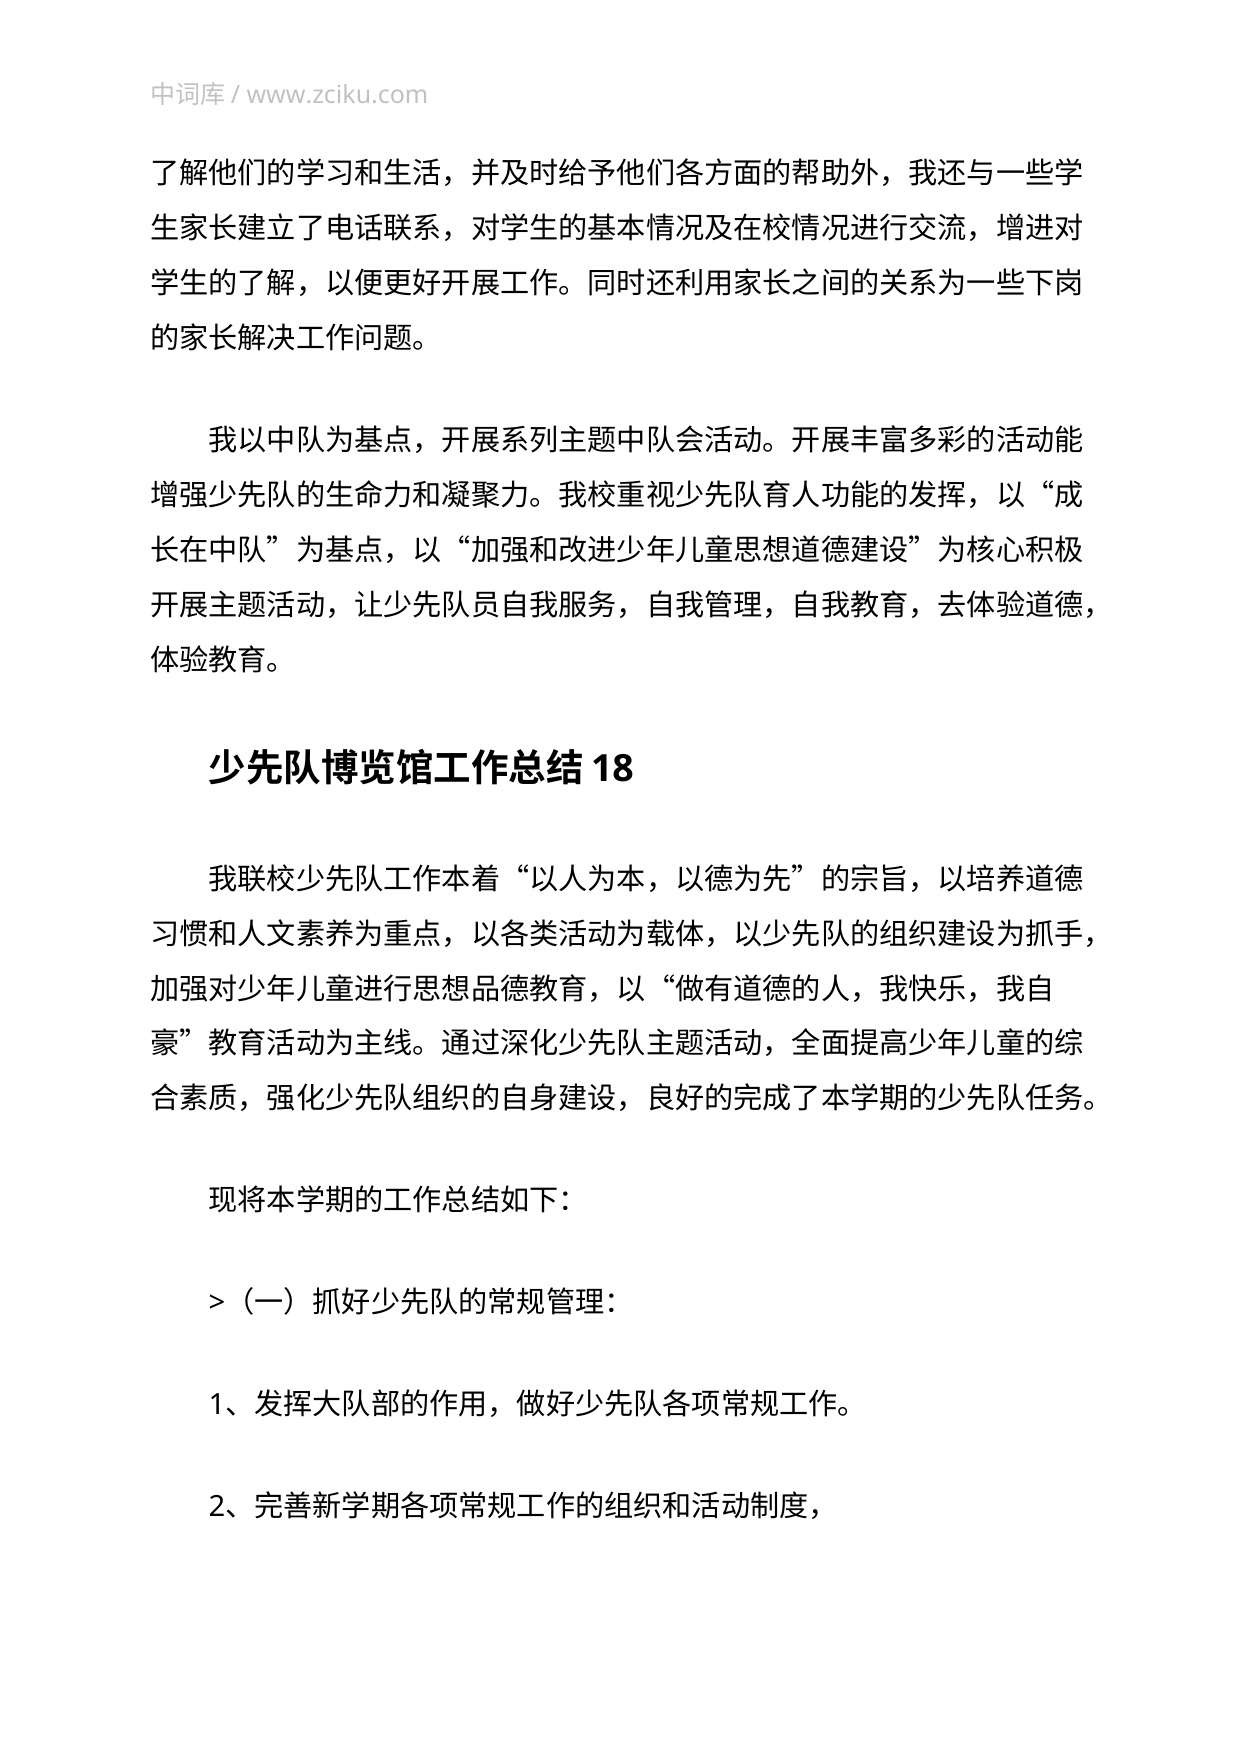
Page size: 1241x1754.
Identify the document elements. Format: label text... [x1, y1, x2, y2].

text 1、发挥大队部的作用，做好少先队各项常规工作。 [150, 1381, 1090, 1423]
text 我联校少先队工作本着“以人为本，以德为先”的宗旨，以培养道德习惯和人文素养为重点，以各类活动为载体，以少先队的组织建设为抓手，加强对少年儿童进行思想品德教育，以“做有道德的人，我快乐，我自豪”教育活动为主线。通过深化少先队主题活动，全面提高少年儿童的综合素质，强化少先队组织的自身建设，良好的完成了本学期的少先队任务。 [150, 855, 1090, 1117]
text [150, 150, 1090, 357]
text 现将本学期的工作总结如下： [150, 1177, 1090, 1219]
text 我以中队为基点，开展系列主题中队会活动。开展丰富多彩的活动能增强少先队的生命力和凝聚力。我校重视少先队育人功能的发挥，以“成长在中队”为基点，以“加强和改进少年儿童思想道德建设”为核心积极开展主题活动，让少先队员自我服务，自我管理，自我教育，去体验道德，体验教育。 [150, 416, 1090, 678]
text >（一）抓好少先队的常规管理： [150, 1278, 1090, 1321]
text 2、完善新学期各项常规工作的组织和活动制度， [150, 1482, 1090, 1525]
text 少先队博览馆工作总结18 [150, 738, 1090, 792]
